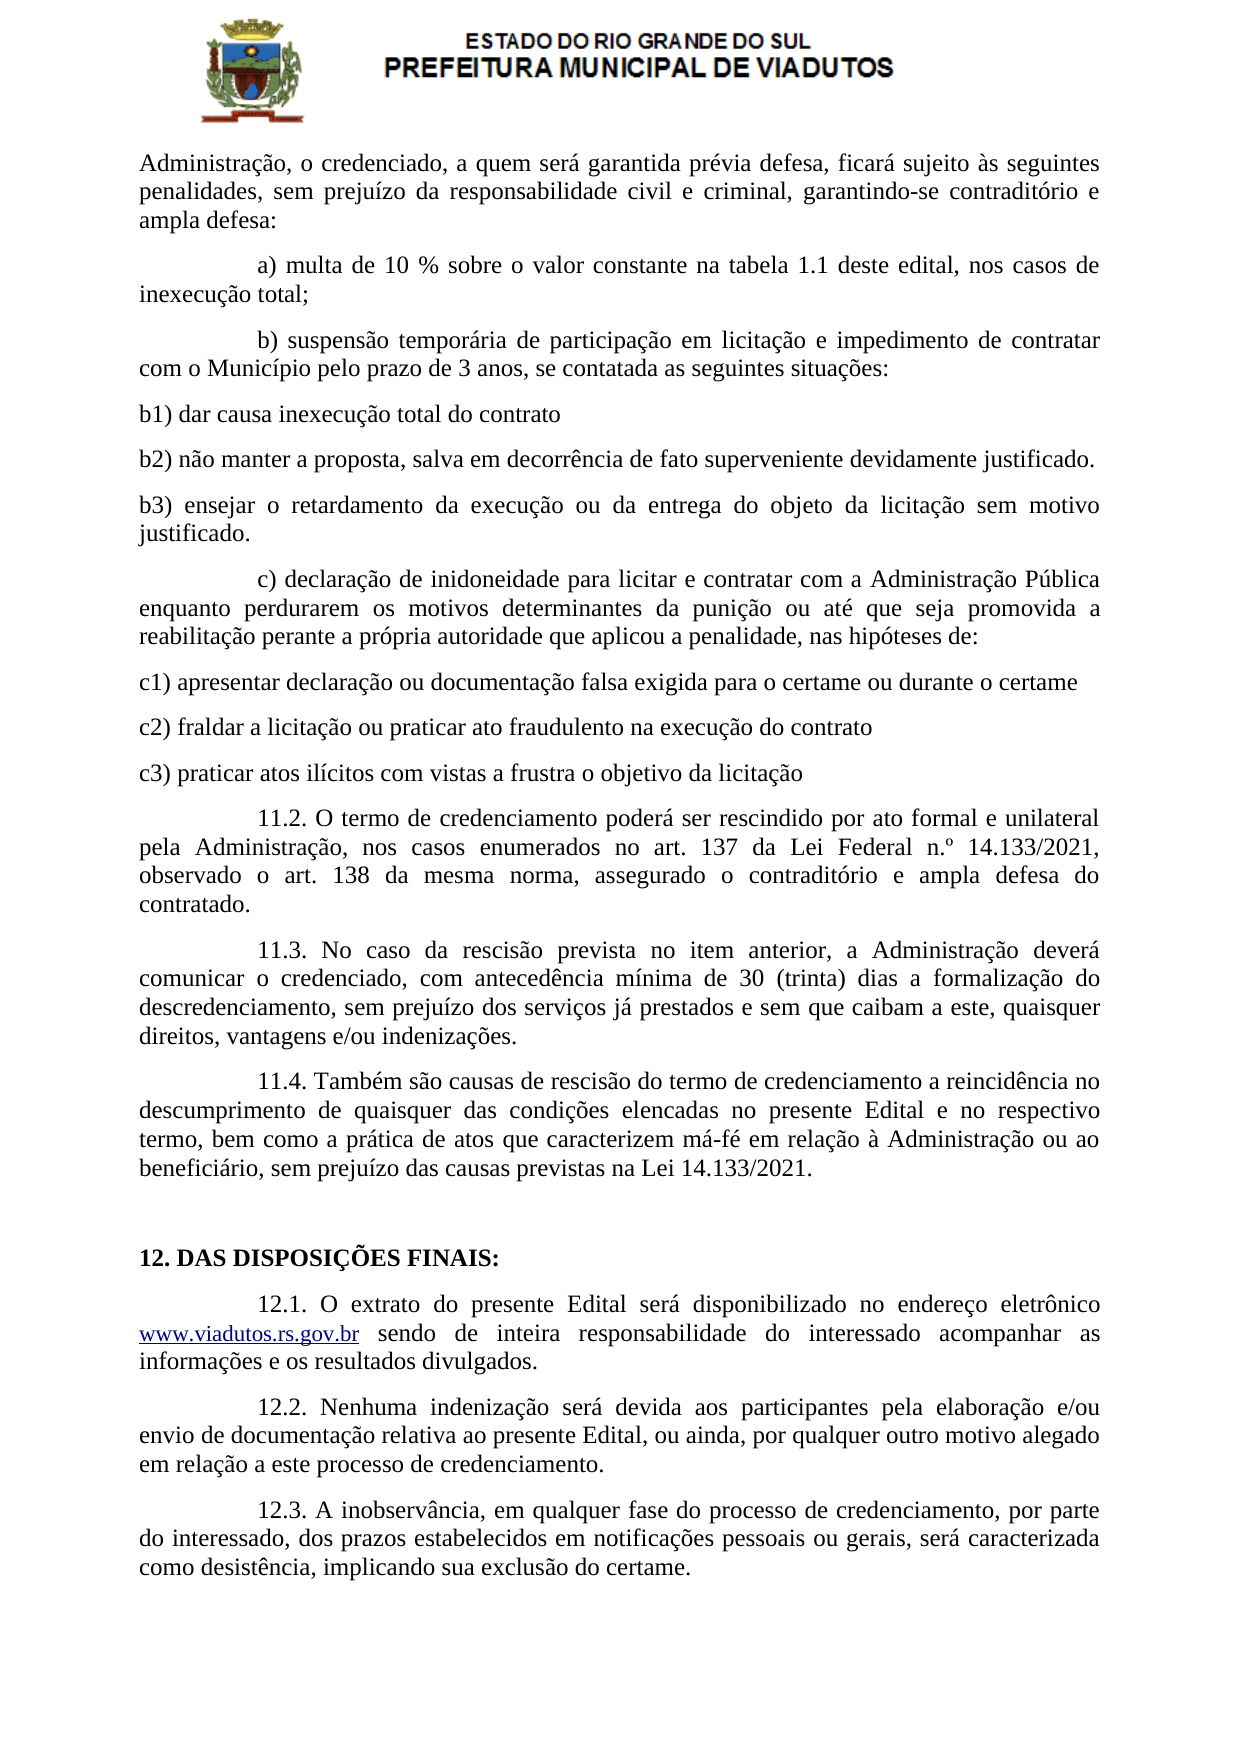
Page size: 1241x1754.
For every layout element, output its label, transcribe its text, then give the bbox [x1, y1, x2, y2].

text 12.2. Nenhuma indenização será devida aos participantes pela elaboração e/ou envio de documentação relativa ao presente Edital, ou ainda, por qualquer outro motivo alegado em relação a este processo de credenciamento. [139, 1392, 1101, 1478]
text c) declaração de inidoneidade para licitar e contratar com a Administração Pública enquanto perdurarem os motivos determinantes da punição ou até que seja promovida a reabilitação perante a própria autoridade que aplicou a penalidade, nas hipóteses de: [139, 564, 1101, 650]
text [139, 148, 1101, 234]
text 11.3. No caso da rescisão prevista no item anterior, a Administração deverá comunicar o credenciado, com antecedência mínima de 30 (trinta) dias a formalização do descredenciamento, sem prejuízo dos serviços já prestados e sem que caibam a este, quaisquer direitos, vantagens e/ou indenizações. [139, 935, 1101, 1050]
text 11.4. Também são causas de rescisão do termo de credenciamento a reincidência no descumprimento de quaisquer das condições elencadas no presente Edital e no respectivo termo, bem como a prática de atos que caracterizem má-fé em relação à Administração ou ao beneficiário, sem prejuízo das causas previstas na Lei 14.133/2021. [139, 1066, 1101, 1181]
text c1) apresentar declaração ou documentação falsa exigida para o certame ou durante o certame [139, 667, 1101, 696]
text a) multa de 10 % sobre o valor constante na tabela 1.1 deste edital, nos casos de inexecução total; [139, 251, 1101, 308]
text 12. DAS DISPOSIÇÕES FINAIS: [139, 1243, 1101, 1272]
picture [138, 13, 1143, 140]
text c2) fraldar a licitação ou praticar ato fraudulento na execução do contrato [139, 712, 1101, 741]
text b3) ensejar o retardamento da execução ou da entrega do objeto da licitação sem motivo justificado. [139, 490, 1101, 547]
text 12.3. A inobservância, em qualquer fase do processo de credenciamento, por parte do interessado, dos prazos estabelecidos em notificações pessoais ou gerais, será caracterizada como desistência, implicando sua exclusão do certame. [139, 1495, 1101, 1581]
text c3) praticar atos ilícitos com vistas a frustra o objetivo da licitação [139, 758, 1101, 786]
text b1) dar causa inexecução total do contrato [139, 399, 1101, 428]
text b) suspensão temporária de participação em licitação e impedimento de contratar com o Município pelo prazo de 3 anos, se contatada as seguintes situações: [139, 325, 1101, 382]
text 12.1. O extrato do presente Edital será disponibilizado no endereço eletrônico www.viadutos.rs.gov.br sendo de inteira responsabilidade do interessado acompanhar as informações e os resultados divulgados. [139, 1289, 1101, 1375]
text 11.2. O termo de credenciamento poderá ser rescindido por ato formal e unilateral pela Administração, nos casos enumerados no art. 137 da Lei Federal n.º 14.133/2021, observado o art. 138 da mesma norma, assegurado o contraditório e ampla defesa do contratado. [139, 803, 1101, 918]
text b2) não manter a proposta, salva em decorrência de fato superveniente devidamente justificado. [139, 444, 1101, 473]
